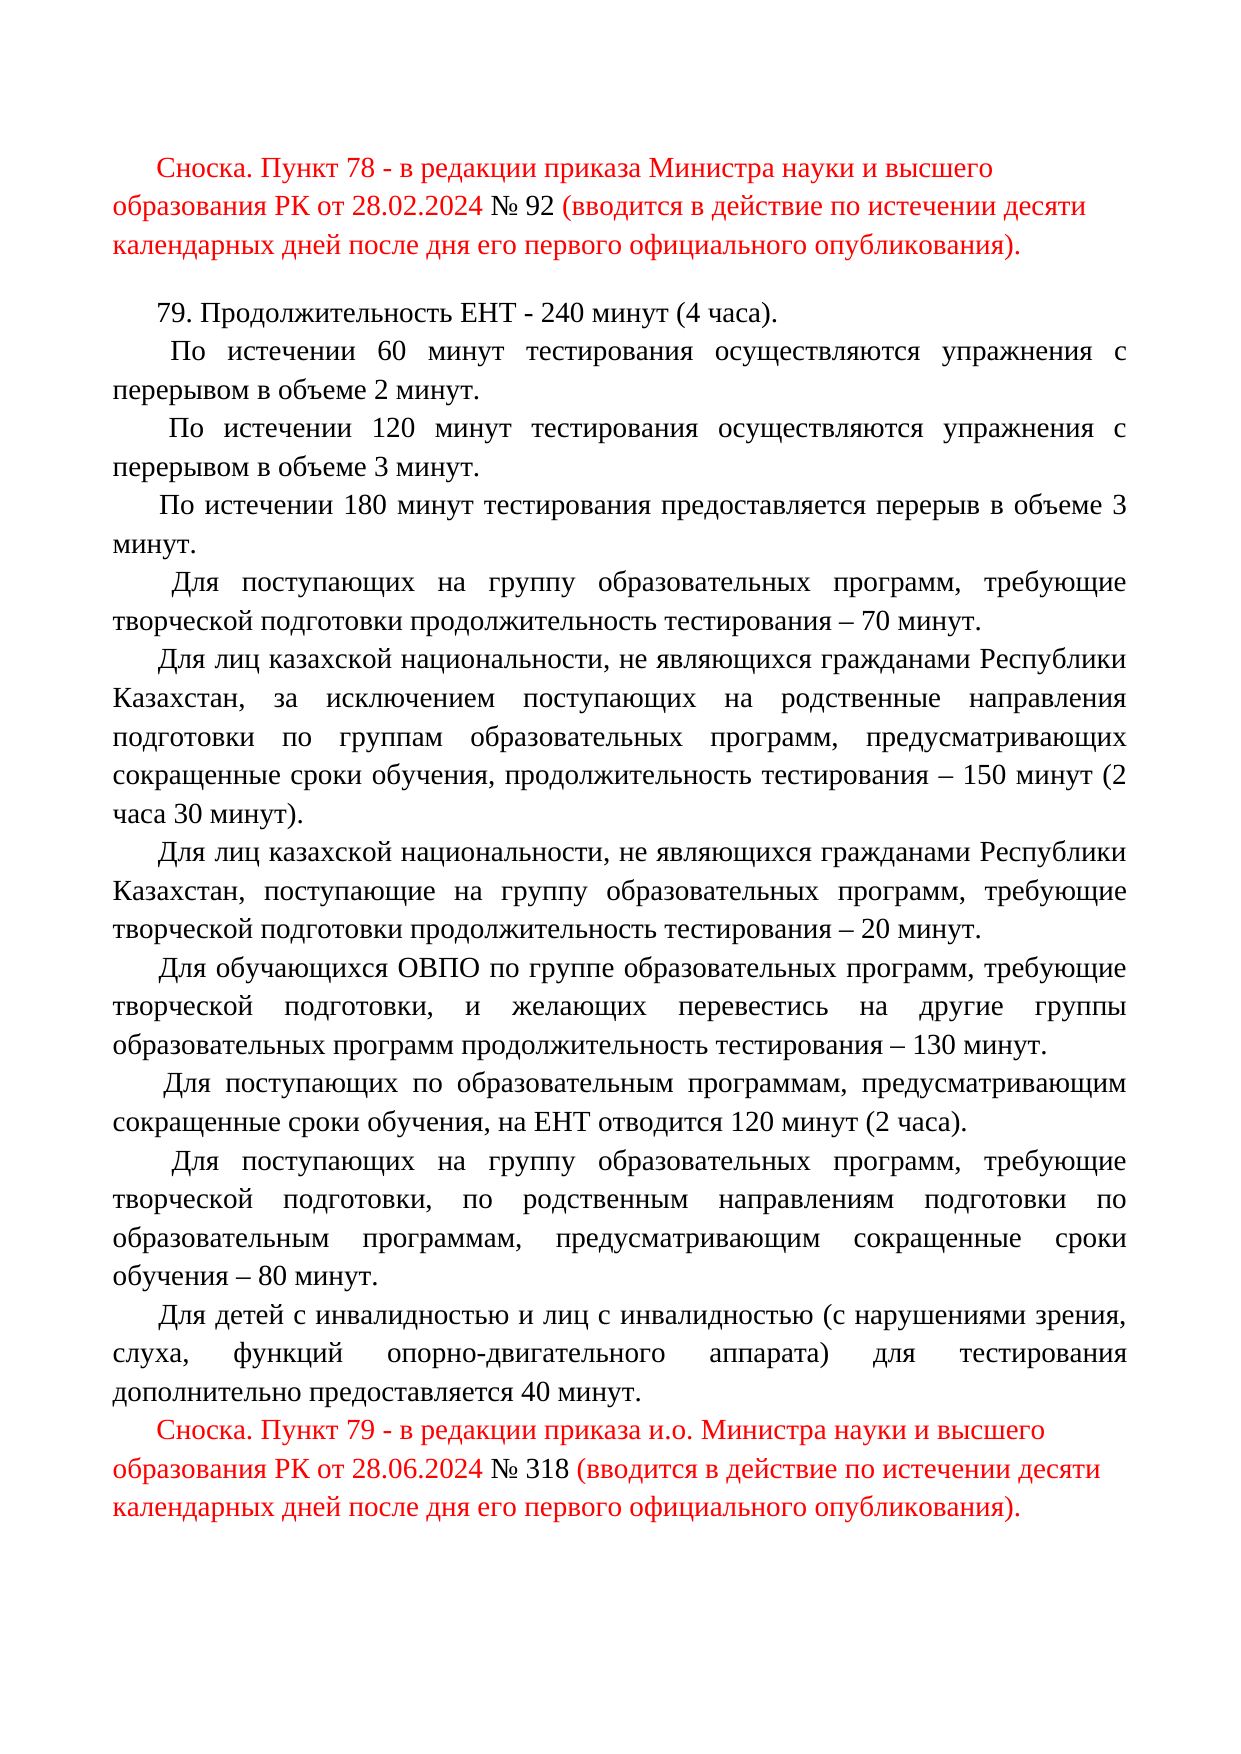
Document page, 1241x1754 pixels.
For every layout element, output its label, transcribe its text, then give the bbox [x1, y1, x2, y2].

text По истечении 180 минут тестирования предоставляется перерыв в объеме 3 минут. [112, 487, 1128, 559]
text Для поступающих на группу образовательных программ, требующие творческой подготовки продолжительность тестирования – 70 минут. [112, 564, 1128, 637]
text Для детей с инвалидностью и лиц с инвалидностью (с нарушениями зрения, слуха, функций опорно-двигательного аппарата) для тестирования дополнительно предоставляется 40 минут. [112, 1297, 1128, 1407]
text По истечении 60 минут тестирования осуществляются упражнения с перерывом в объеме 2 минут. [112, 333, 1128, 405]
text Для обучающихся ОВПО по группе образовательных программ, требующие творческой подготовки, и желающих перевестись на другие группы образовательных программ продолжительность тестирования – 130 минут. [112, 950, 1128, 1061]
text По истечении 120 минут тестирования осуществляются упражнения с перерывом в объеме 3 минут. [112, 410, 1128, 482]
text Сноска. Пункт 79 - в редакции приказа и.о. Министра науки и высшего образования РК от 28.06.2024 № 318 (вводится в действие по истечении десяти календарных дней после дня его первого официального опубликования). [112, 1412, 1128, 1553]
text Для поступающих на группу образовательных программ, требующие творческой подготовки, по родственным направлениям подготовки по образовательным программам, предусматривающим сокращенные сроки обучения – 80 минут. [112, 1143, 1128, 1292]
text 79. Продолжительность ЕНТ - 240 минут (4 часа). [112, 295, 1128, 328]
text Сноска. Пункт 78 - в редакции приказа Министра науки и высшего образования РК от 28.02.2024 № 92 (вводится в действие по истечении десяти календарных дней после дня его первого официального опубликования). [112, 150, 1128, 291]
text Для лиц казахской национальности, не являющихся гражданами Республики Казахстан, поступающие на группу образовательных программ, требующие творческой подготовки продолжительность тестирования – 20 минут. [112, 834, 1128, 945]
text Для поступающих по образовательным программам, предусматривающим сокращенные сроки обучения, на ЕНТ отводится 120 минут (2 часа). [112, 1066, 1128, 1138]
text Для лиц казахской национальности, не являющихся гражданами Республики Казахстан, за исключением поступающих на родственные направления подготовки по группам образовательных программ, предусматривающих сокращенные сроки обучения, продолжительность тестирования – 150 минут (2 часа 30 минут). [112, 642, 1128, 829]
